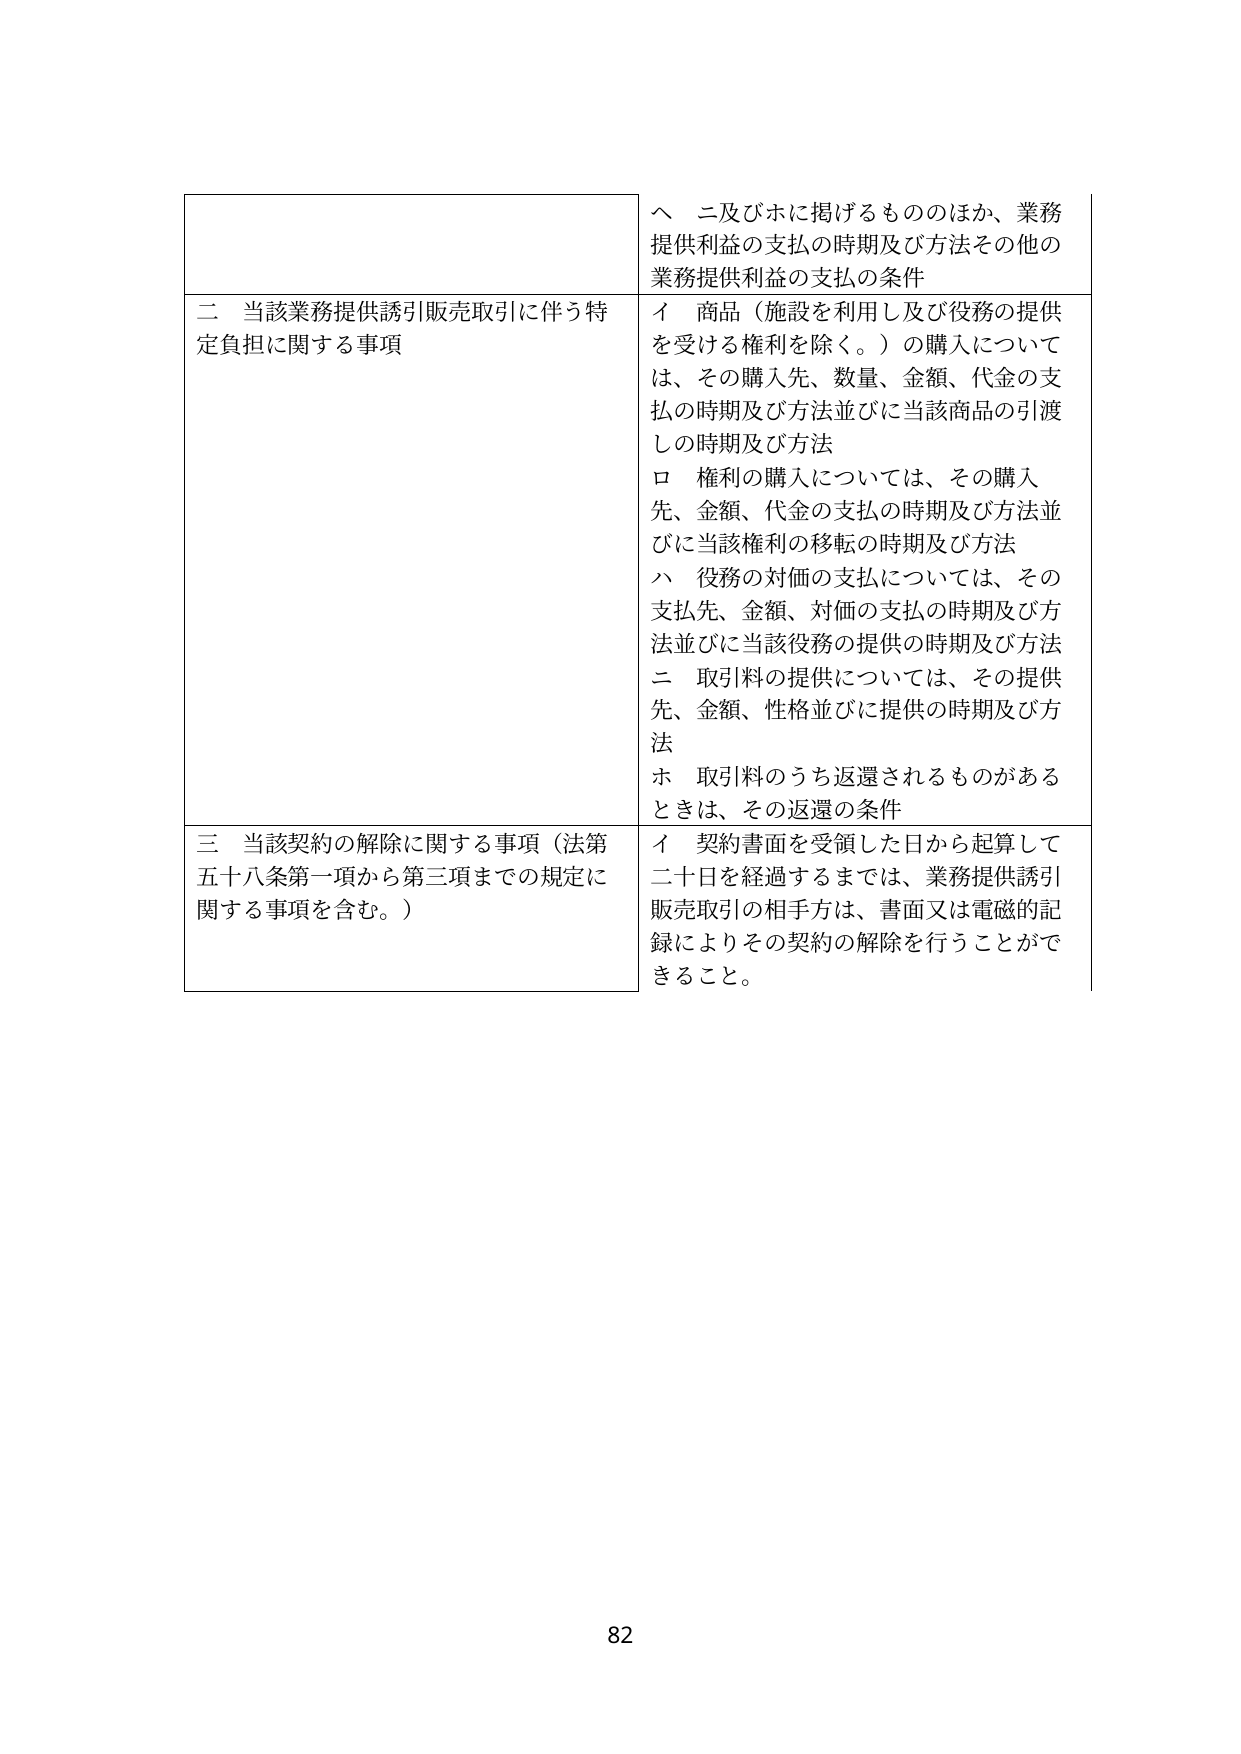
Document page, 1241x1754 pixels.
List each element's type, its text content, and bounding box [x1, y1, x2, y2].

table_cell ハ 役務の対価の支払については、その支払先、金額、対価の支払の時期及び方法並びに当該役務の提供の時期及び方法 [639, 559, 1091, 659]
table_cell ニ 取引料の提供については、その提供先、金額、性格並びに提供の時期及び方法 [639, 659, 1091, 758]
table_cell イ 契約書面を受領した日から起算して二十日を経過するまでは、業務提供誘引販売取引の相手方は、書面又は電磁的記録によりその契約の解除を行うことができること。 [639, 826, 1091, 991]
table_cell 二 当該業務提供誘引販売取引に伴う特定負担に関する事項 [185, 295, 638, 825]
table_cell ホ 取引料のうち返還されるものがあるときは、その返還の条件 [639, 759, 1091, 825]
table_cell 三 当該契約の解除に関する事項（法第五十八条第一項から第三項までの規定に関する事項を含む。） [185, 826, 638, 991]
table_cell ヘ ニ及びホに掲げるもののほか、業務提供利益の支払の時期及び方法その他の業務提供利益の支払の条件 [639, 194, 1091, 293]
table_cell イ 商品（施設を利用し及び役務の提供を受ける権利を除く。）の購入については、その購入先、数量、金額、代金の支払の時期及び方法並びに当該商品の引渡しの時期及び方法 [639, 295, 1091, 459]
table_cell ロ 権利の購入については、その購入先、金額、代金の支払の時期及び方法並びに当該権利の移転の時期及び方法 [639, 459, 1091, 559]
